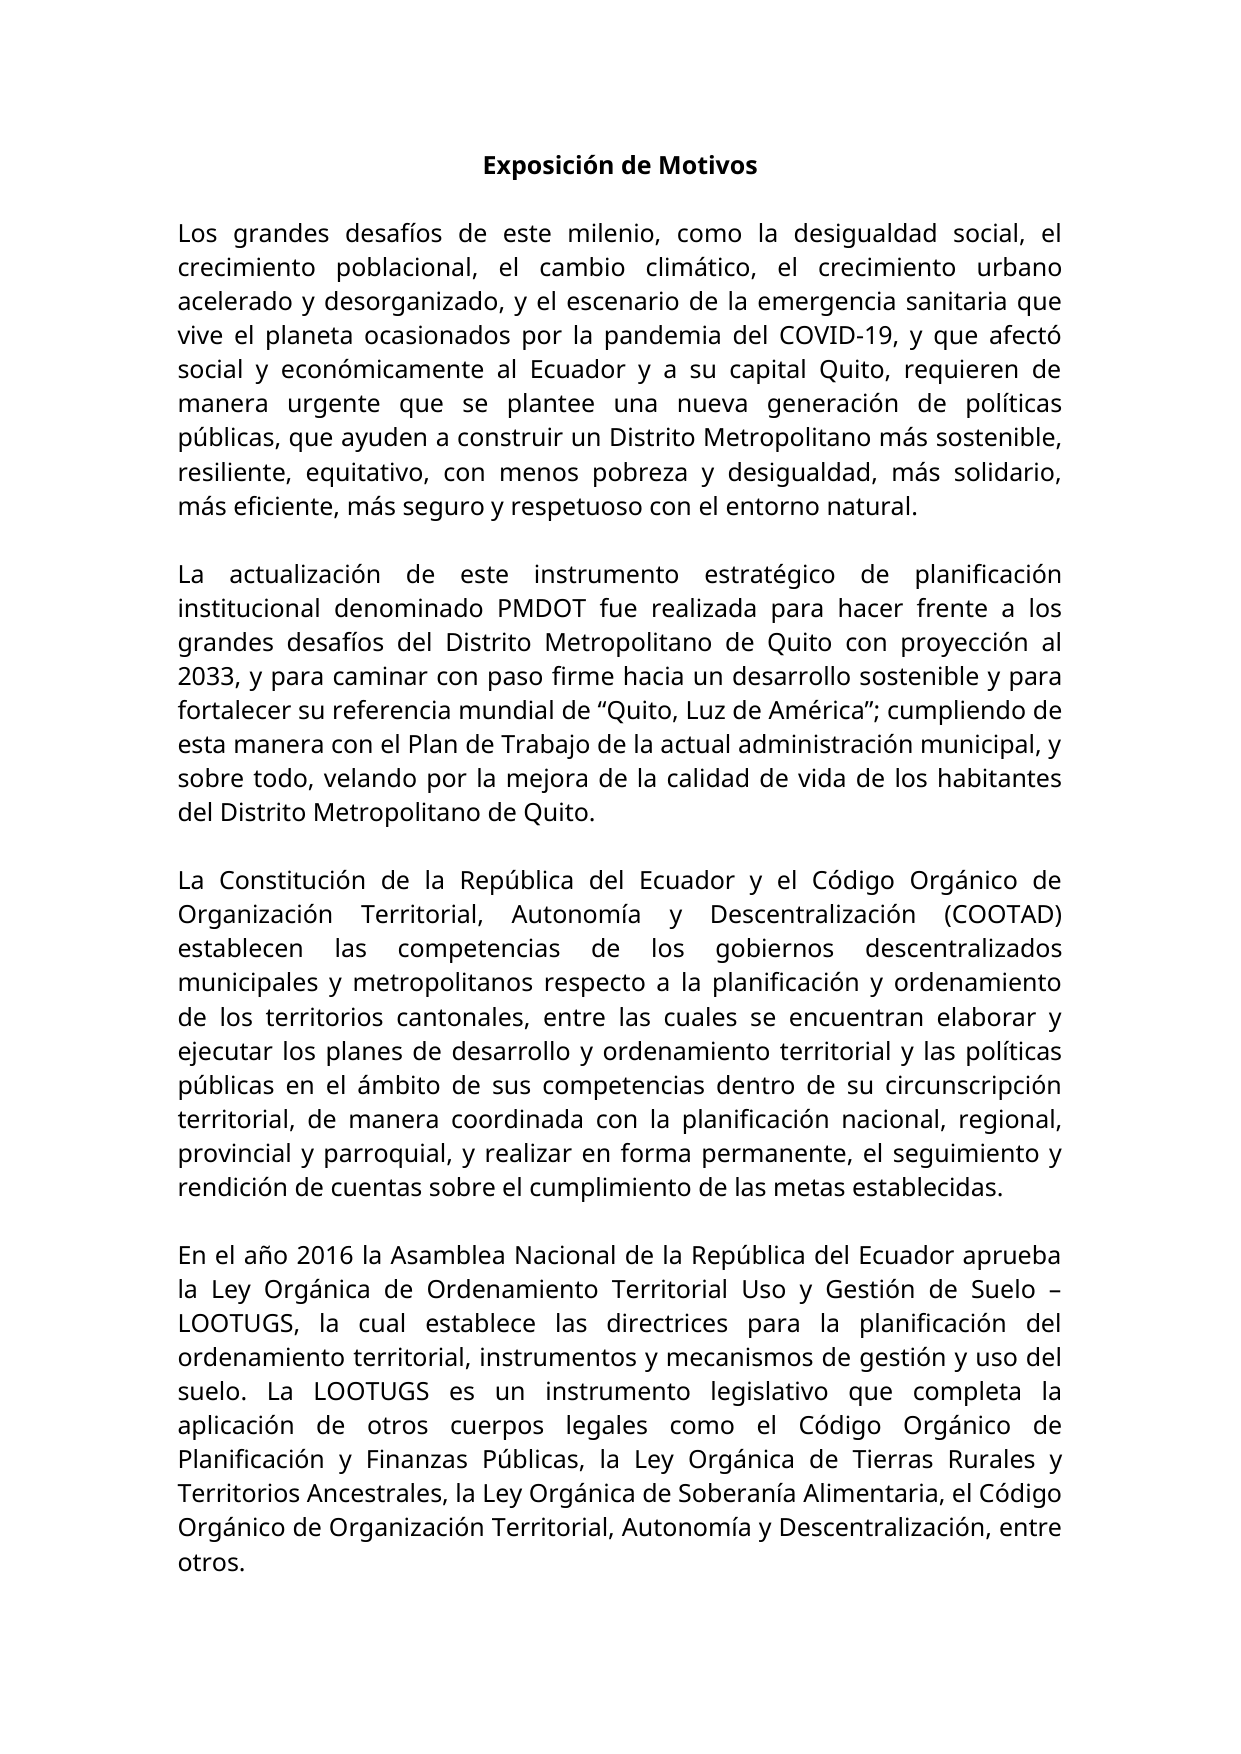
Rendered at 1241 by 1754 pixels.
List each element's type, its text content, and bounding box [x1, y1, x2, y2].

text Los grandes desafíos de este milenio, como la desigualdad social, el crecimiento poblacional, el cambio climático, el crecimiento urbano acelerado y desorganizado, y el escenario de la emergencia sanitaria que vive el planeta ocasionados por la pandemia del COVID-19, y que afectó social y económicamente al Ecuador y a su capital Quito, requieren de manera urgente que se plantee una nueva generación de políticas públicas, que ayuden a construir un Distrito Metropolitano más sostenible, resiliente, equitativo, con menos pobreza y desigualdad, más solidario, más eficiente, más seguro y respetuoso con el entorno natural. [177, 216, 1063, 522]
text La Constitución de la República del Ecuador y el Código Orgánico de Organización Territorial, Autonomía y Descentralización (COOTAD) establecen las competencias de los gobiernos descentralizados municipales y metropolitanos respecto a la planificación y ordenamiento de los territorios cantonales, entre las cuales se encuentran elaborar y ejecutar los planes de desarrollo y ordenamiento territorial y las políticas públicas en el ámbito de sus competencias dentro de su circunscripción territorial, de manera coordinada con la planificación nacional, regional, provincial y parroquial, y realizar en forma permanente, el seguimiento y rendición de cuentas sobre el cumplimiento de las metas establecidas. [177, 863, 1063, 1203]
text Exposición de Motivos [177, 148, 1063, 182]
text La actualización de este instrumento estratégico de planificación institucional denominado PMDOT fue realizada para hacer frente a los grandes desafíos del Distrito Metropolitano de Quito con proyección al 2033, y para caminar con paso firme hacia un desarrollo sostenible y para fortalecer su referencia mundial de “Quito, Luz de América”; cumpliendo de esta manera con el Plan de Trabajo de la actual administración municipal, y sobre todo, velando por la mejora de la calidad de vida de los habitantes del Distrito Metropolitano de Quito. [177, 556, 1063, 829]
text En el año 2016 la Asamblea Nacional de la República del Ecuador aprueba la Ley Orgánica de Ordenamiento Territorial Uso y Gestión de Suelo – LOOTUGS, la cual establece las directrices para la planificación del ordenamiento territorial, instrumentos y mecanismos de gestión y uso del suelo. La LOOTUGS es un instrumento legislativo que completa la aplicación de otros cuerpos legales como el Código Orgánico de Planificación y Finanzas Públicas, la Ley Orgánica de Tierras Rurales y Territorios Ancestrales, la Ley Orgánica de Soberanía Alimentaria, el Código Orgánico de Organización Territorial, Autonomía y Descentralización, entre otros. [177, 1238, 1063, 1578]
